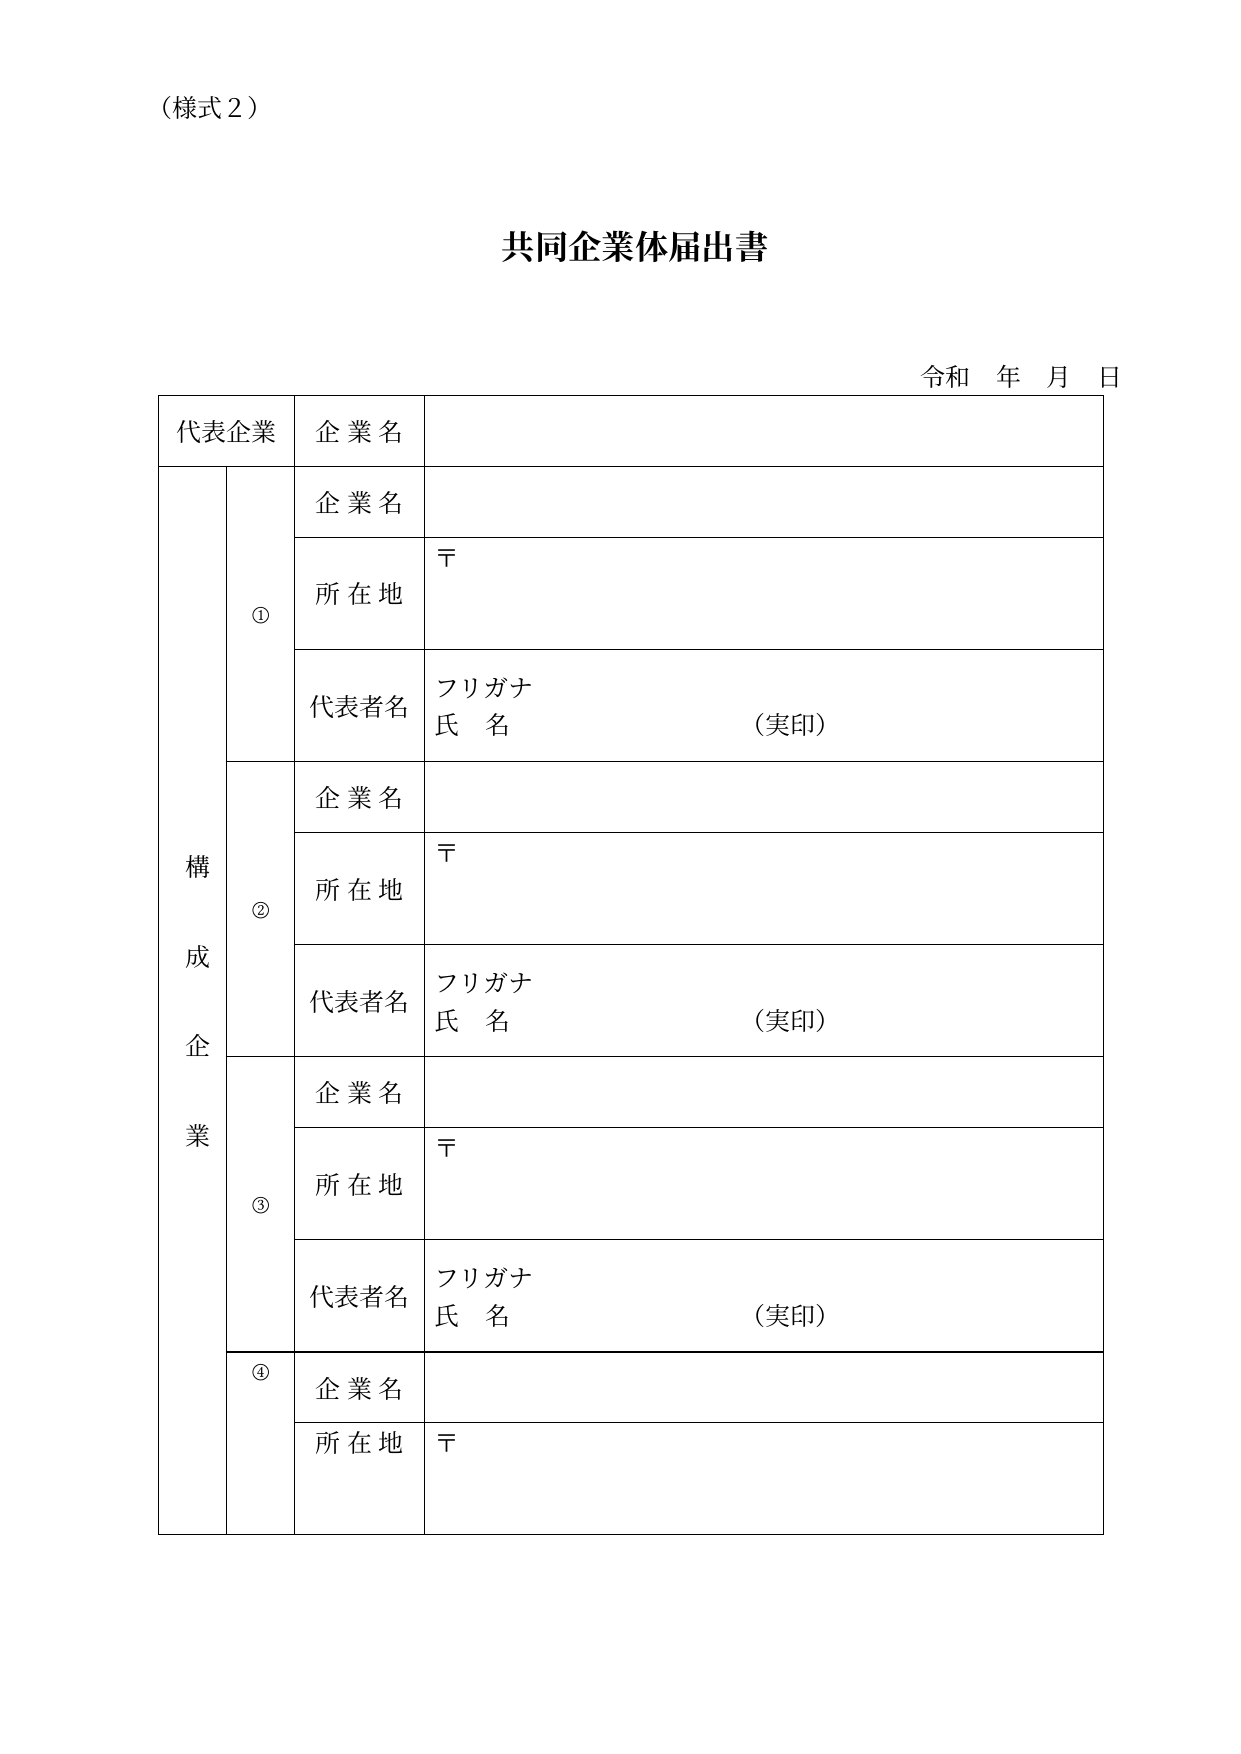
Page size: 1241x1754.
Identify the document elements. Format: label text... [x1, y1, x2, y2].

table_cell [425, 467, 1103, 537]
table_cell 〒 [425, 1423, 1103, 1534]
table_cell 代表者名 [295, 945, 424, 1056]
table_cell 〒 [425, 1128, 1103, 1239]
text 共同企業体届出書 [148, 207, 1122, 282]
table_cell 企 業 名 [295, 762, 424, 832]
table_header 企 業 名 [295, 396, 424, 466]
table_cell 〒 [425, 833, 1103, 944]
table_cell フリガナ 氏 名 （実印） [425, 1240, 1103, 1351]
table_cell フリガナ 氏 名 （実印） [425, 650, 1103, 761]
table_cell 代表者名 [295, 1240, 424, 1351]
table_cell 〒 [425, 538, 1103, 649]
text 令和 年 月 日 [148, 357, 1122, 395]
table_cell フリガナ 氏 名 （実印） [425, 945, 1103, 1056]
table_cell [425, 762, 1103, 832]
table_cell 企 業 名 [295, 1057, 424, 1127]
table_cell ① [227, 467, 294, 761]
table_cell 構 成 企 業 [159, 467, 226, 1534]
table_cell 企 業 名 [295, 1353, 424, 1422]
table_cell 所 在 地 [295, 1423, 424, 1534]
table_cell 所 在 地 [295, 538, 424, 649]
table_header [425, 396, 1103, 466]
table_cell ② [227, 762, 294, 1056]
table_header 代表企業 [159, 396, 294, 466]
table_cell [425, 1057, 1103, 1127]
table_cell 所 在 地 [295, 1128, 424, 1239]
table_cell ③ [227, 1057, 294, 1351]
table_cell 企 業 名 [295, 467, 424, 537]
table_cell [425, 1353, 1103, 1422]
table_cell 代表者名 [295, 650, 424, 761]
table_cell ④ [227, 1353, 294, 1534]
table_cell 所 在 地 [295, 833, 424, 944]
